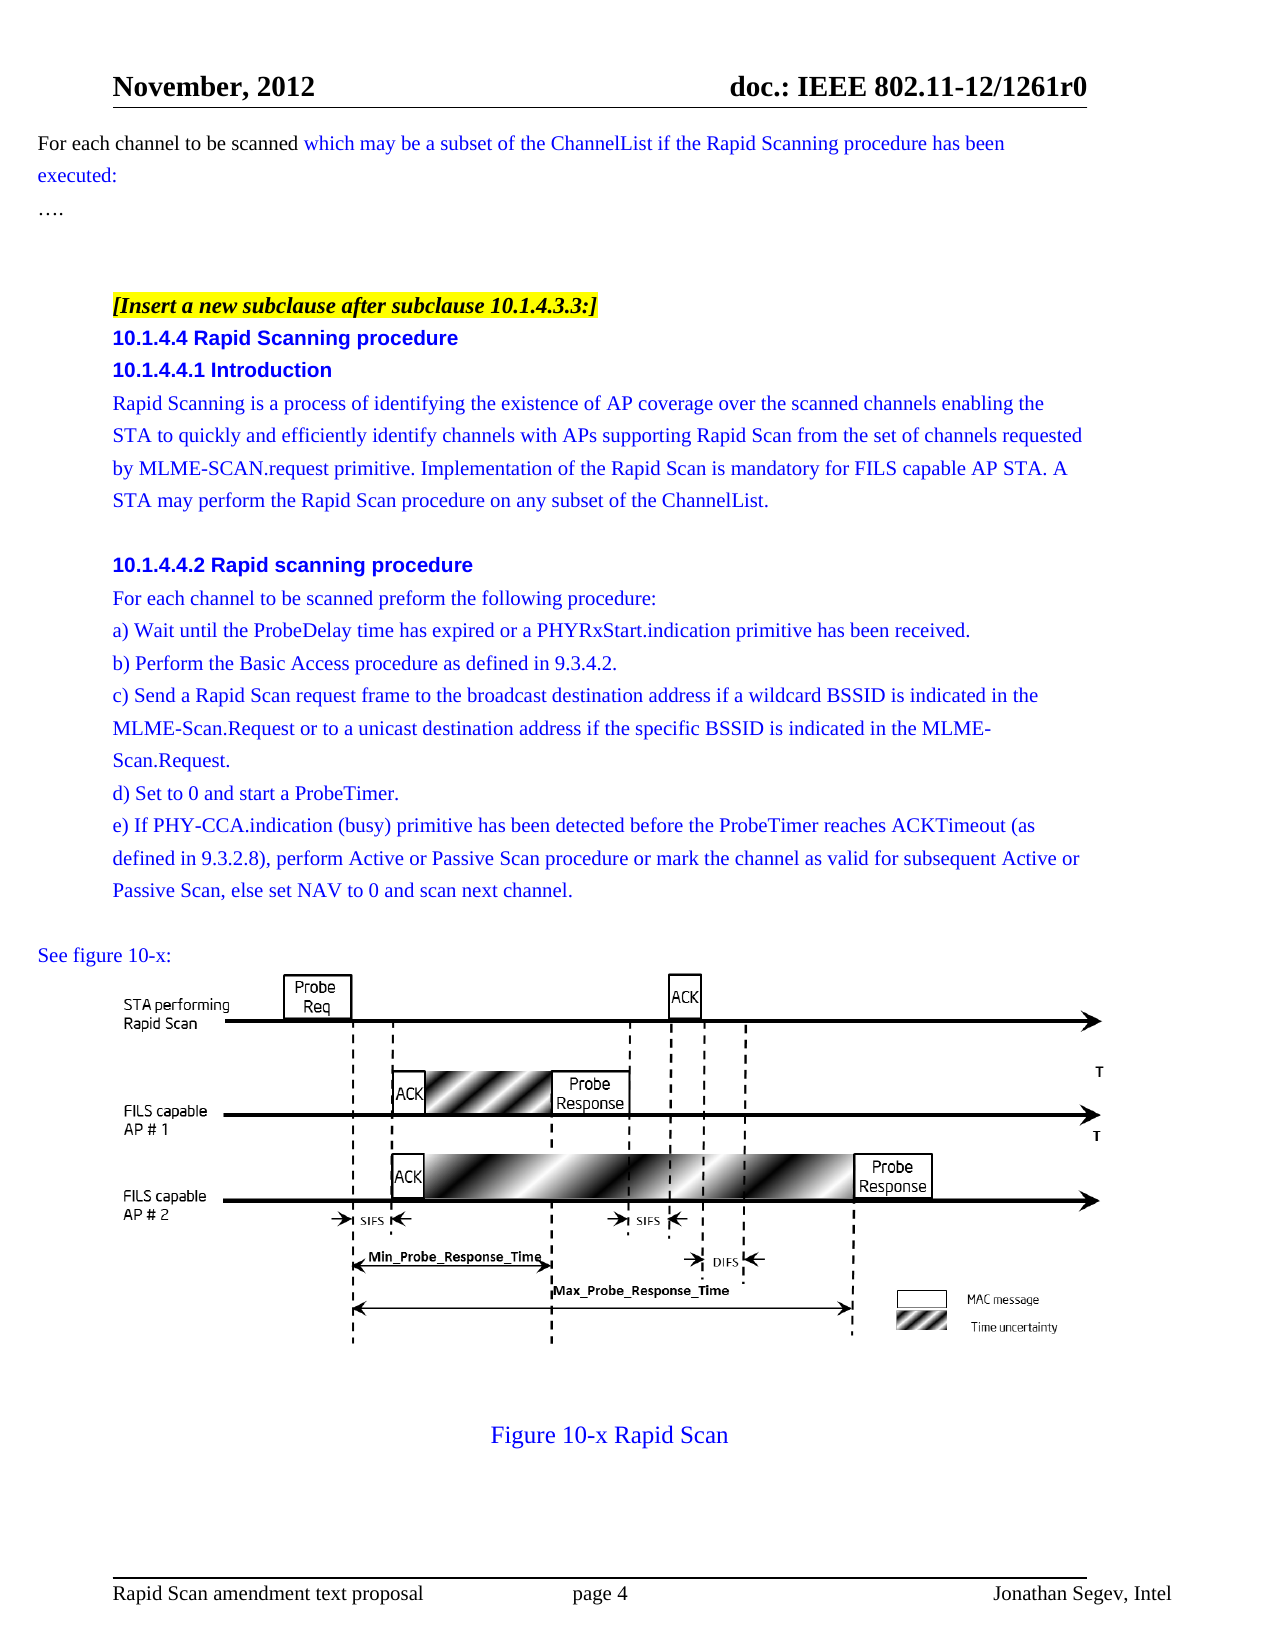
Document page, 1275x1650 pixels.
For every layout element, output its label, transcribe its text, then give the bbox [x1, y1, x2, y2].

text See figure 10-x: [37, 939, 1031, 971]
text For each channel to be scanned which may be a subset of the ChannelList if the Rapid Scanning procedure has been executed: [37, 126, 1087, 191]
text e) If PHY-CCA.indication (busy) primitive has been detected before the ProbeTimer reaches ACKTimeout (as defined in 9.3.2.8), perform Active or Passive Scan procedure or mark the channel as valid for subsequent Active or Passive Scan, else set NAV to 0 and scan next channel. [112, 809, 1087, 906]
picture [112, 971, 1124, 1344]
text [Insert a new subclause after subclause 10.1.4.3.3:] [112, 289, 1087, 321]
text 10.1.4.4.2 Rapid scanning procedure [112, 549, 1087, 581]
text Rapid Scanning is a process of identifying the existence of AP coverage over the scanned channels enabling the STA to quickly and efficiently identify channels with APs supporting Rapid Scan from the set of channels requested by MLME-SCAN.request primitive. Implementation of the Rapid Scan is mandatory for FILS capable AP STA. A STA may perform the Rapid Scan procedure on any subset of the ChannelList. [112, 386, 1087, 516]
text 10.1.4.4.1 Introduction [112, 354, 1087, 386]
text b) Perform the Basic Access procedure as defined in 9.3.4.2. [112, 646, 1087, 679]
text c) Send a Rapid Scan request frame to the broadcast destination address if a wildcard BSSID is indicated in the MLME-Scan.Request or to a unicast destination address if the specific BSSID is indicated in the MLME-Scan.Request. [112, 679, 1087, 776]
text For each channel to be scanned preform the following procedure: [112, 581, 1087, 614]
text 10.1.4.4 Rapid Scanning procedure [112, 321, 1087, 354]
text d) Set to 0 and start a ProbeTimer. [112, 776, 1087, 809]
text a) Wait until the ProbeDelay time has expired or a PHYRxStart.indication primitive has been received. [112, 614, 1087, 646]
text …. [37, 191, 1087, 224]
text Figure 10-x Rapid Scan [37, 1419, 1181, 1451]
